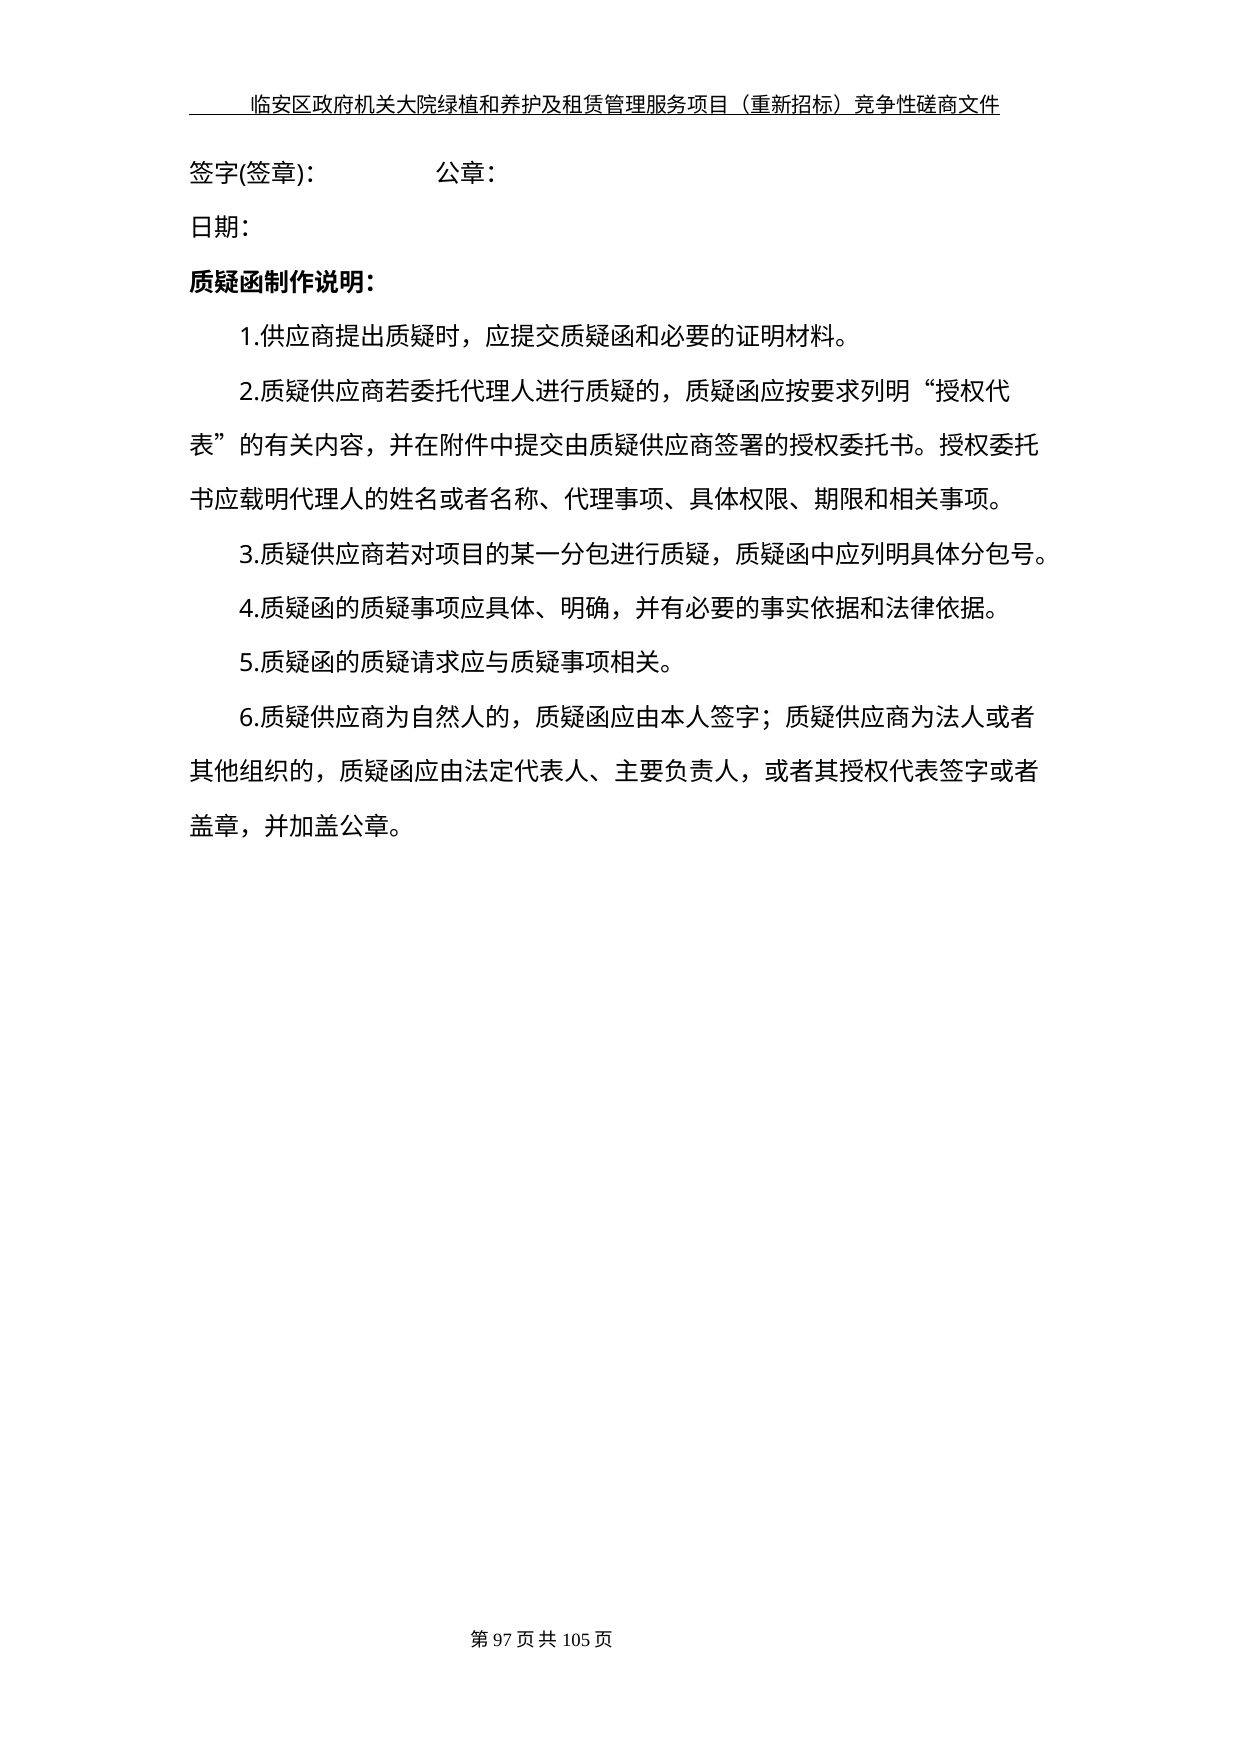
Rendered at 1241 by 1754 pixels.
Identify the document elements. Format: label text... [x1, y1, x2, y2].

text 质疑函制作说明： [189, 262, 1051, 298]
text 3.质疑供应商若对项目的某一分包进行质疑，质疑函中应列明具体分包号。 [189, 534, 1051, 570]
text 2.质疑供应商若委托代理人进行质疑的，质疑函应按要求列明“授权代表”的有关内容，并在附件中提交由质疑供应商签署的授权委托书。授权委托书应载明代理人的姓名或者名称、代理事项、具体权限、期限和相关事项。 [189, 371, 1051, 516]
text 4.质疑函的质疑事项应具体、明确，并有必要的事实依据和法律依据。 [189, 588, 1051, 625]
text 1.供应商提出质疑时，应提交质疑函和必要的证明材料。 [189, 317, 1051, 353]
text 5.质疑函的质疑请求应与质疑事项相关。 [189, 643, 1051, 679]
text 日期： [189, 208, 1051, 244]
text 6.质疑供应商为自然人的，质疑函应由本人签字；质疑供应商为法人或者其他组织的，质疑函应由法定代表人、主要负责人，或者其授权代表签字或者盖章，并加盖公章。 [189, 697, 1051, 842]
text 签字(签章)： 公章： [189, 153, 1051, 190]
